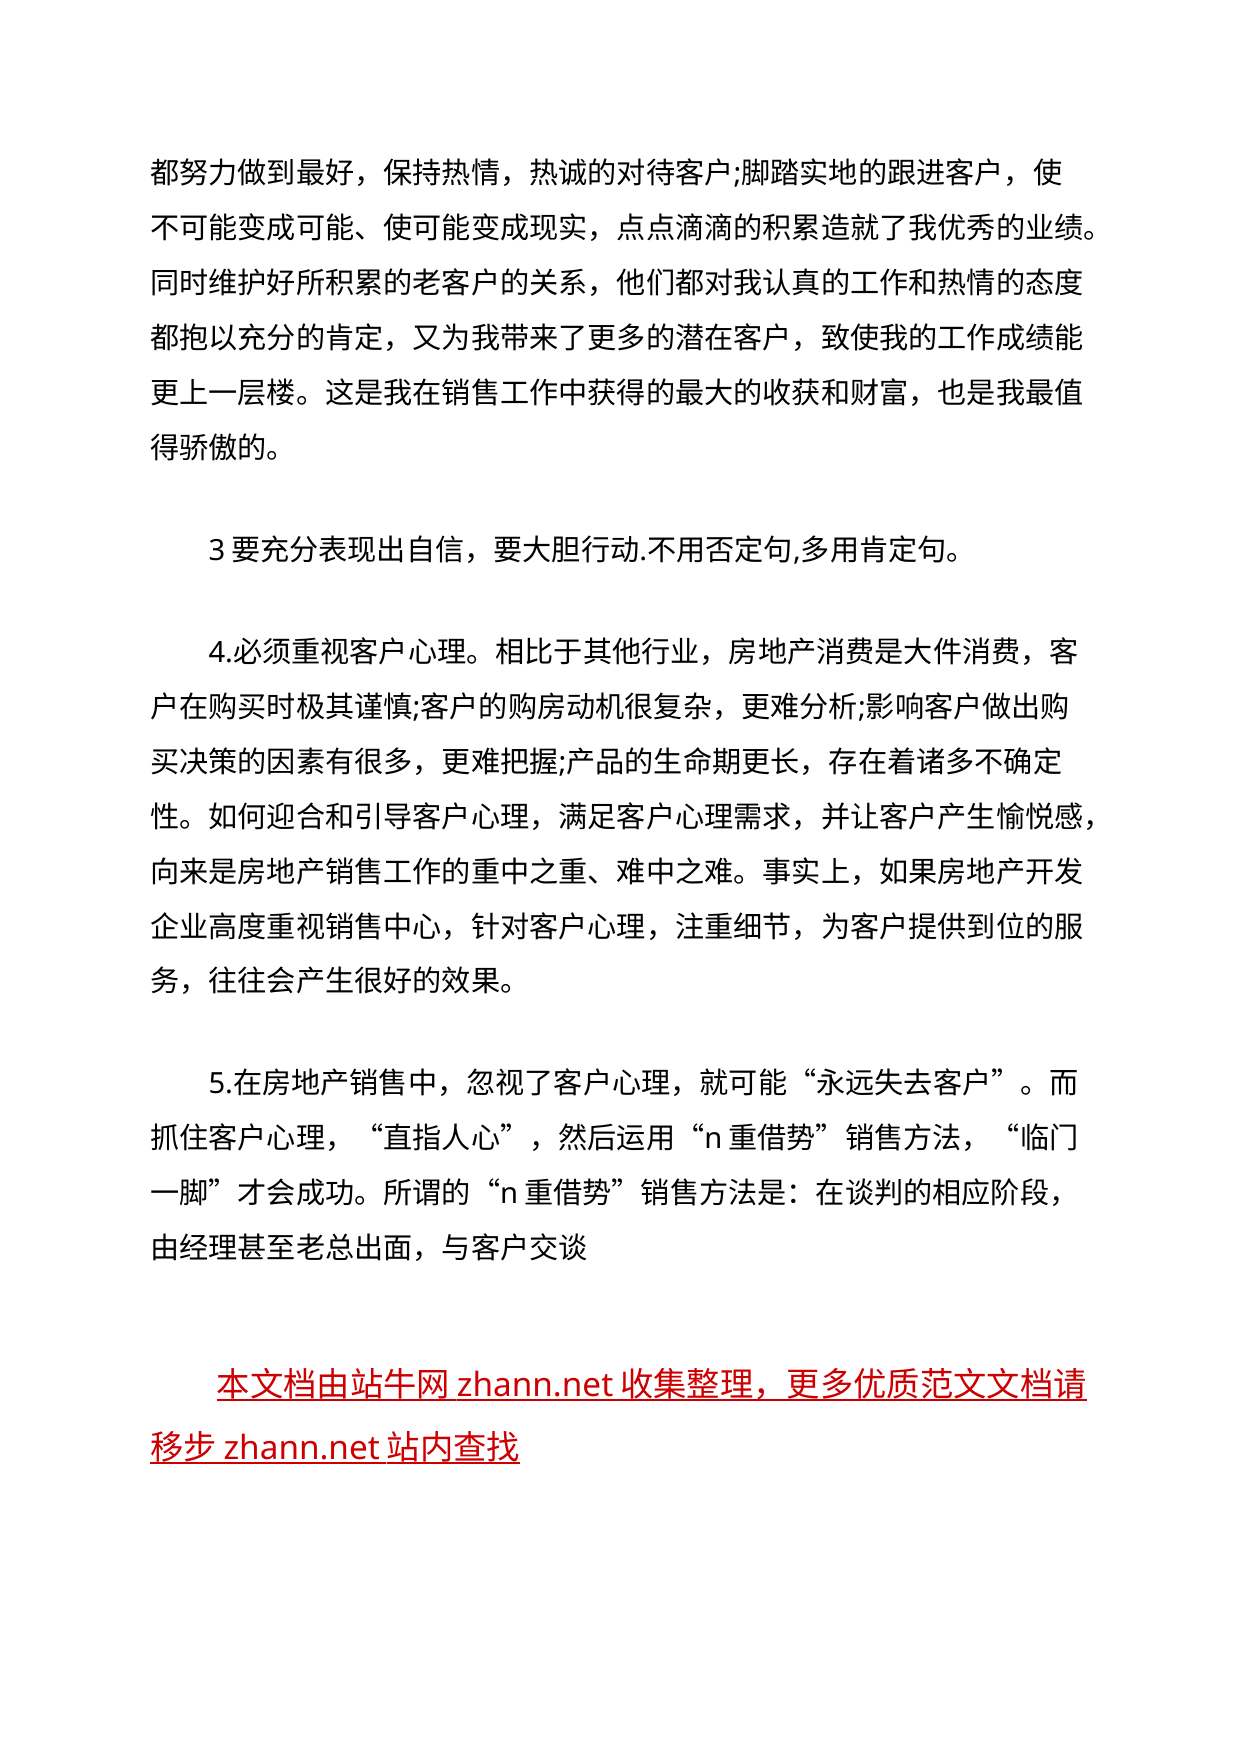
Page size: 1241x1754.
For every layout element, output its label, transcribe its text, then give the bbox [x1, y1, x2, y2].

text 4.必须重视客户心理。相比于其他行业，房地产消费是大件消费，客户在购买时极其谨慎;客户的购房动机很复杂，更难分析;影响客户做出购买决策的因素有很多，更难把握;产品的生命期更长，存在着诸多不确定性。如何迎合和引导客户心理，满足客户心理需求，并让客户产生愉悦感，向来是房地产销售工作的重中之重、难中之难。事实上，如果房地产开发企业高度重视销售中心，针对客户心理，注重细节，为客户提供到位的服务，往往会产生很好的效果。 [150, 628, 1090, 1000]
text 5.在房地产销售中，忽视了客户心理，就可能“永远失去客户”。而抓住客户心理，“直指人心”，然后运用“n重借势”销售方法，“临门一脚”才会成功。所谓的“n重借势”销售方法是：在谈判的相应阶段，由经理甚至老总出面，与客户交谈 [150, 1060, 1090, 1267]
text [150, 150, 1090, 467]
text 3要充分表现出自信，要大胆行动.不用否定句,多用肯定句。 [150, 526, 1090, 569]
text 本文档由站牛网zhann.net收集整理，更多优质范文文档请移步zhann.net站内查找 [150, 1358, 1090, 1469]
